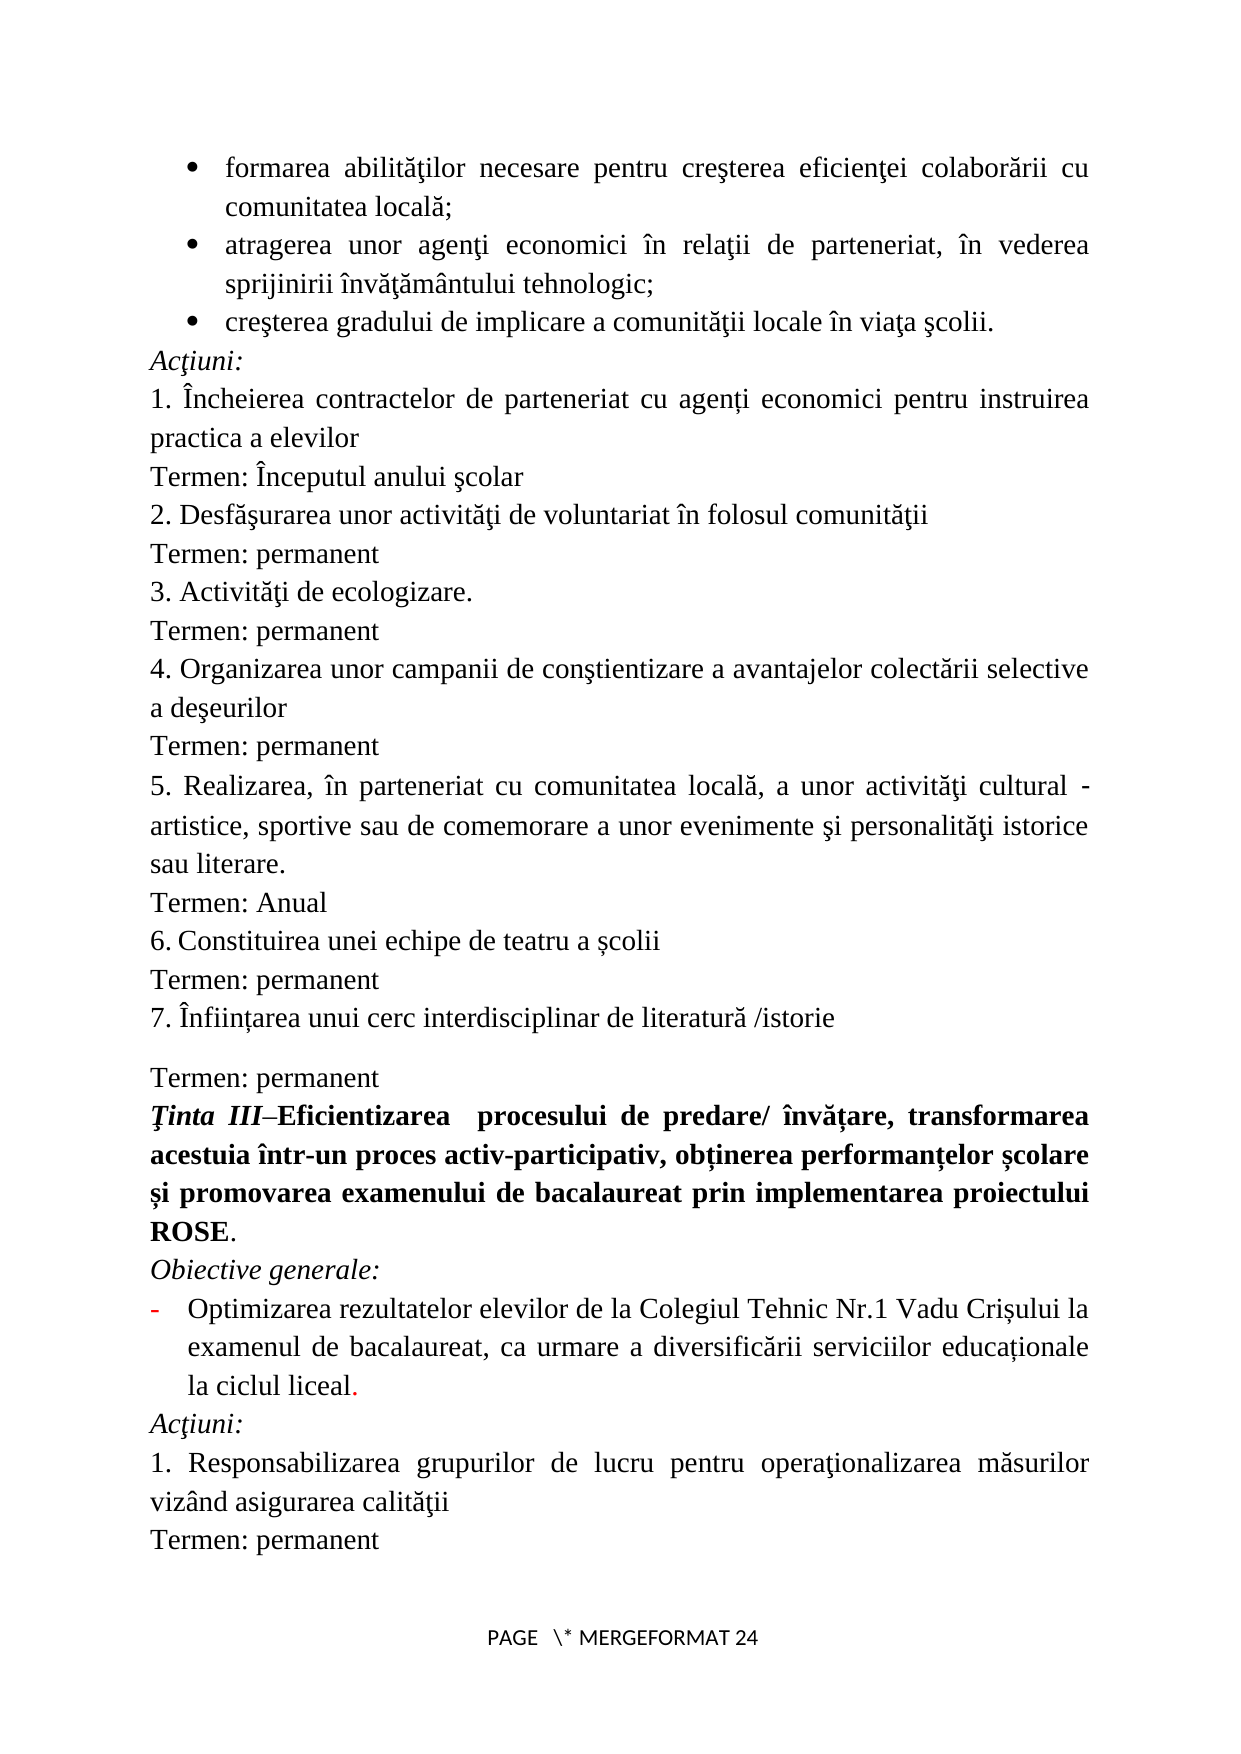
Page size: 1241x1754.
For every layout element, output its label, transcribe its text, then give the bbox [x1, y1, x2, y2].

text Termen: permanent [150, 1522, 1090, 1556]
text 7. Înființarea unui cerc interdisciplinar de literatură /istorie [150, 1000, 1090, 1034]
text Ţinta III–Eficientizarea procesului de predare/ învățare, transformarea acestuia într-un proces activ-participativ, obținerea performanțelor școlare și promovarea examenului de bacalaureat prin implementarea proiectului ROSE. [150, 1098, 1090, 1247]
text 4. Organizarea unor campanii de conştientizare a avantajelor colectării selective a deşeurilor [150, 651, 1090, 723]
list atragerea unor agenţi economici în relaţii de parteneriat, în vederea sprijinirii învăţământului tehnologic; [187, 227, 1090, 299]
text Termen: permanent [150, 613, 1090, 646]
text Obiective generale: [150, 1252, 1090, 1286]
text Termen: Începutul anului şcolar [150, 459, 1090, 492]
list creşterea gradului de implicare a comunităţii locale în viaţa şcolii. [187, 304, 1090, 338]
text Termen: permanent [150, 536, 1090, 569]
text 2. Desfăşurarea unor activităţi de voluntariat în folosul comunităţii [150, 497, 1090, 531]
text Termen: Anual [150, 885, 1090, 918]
list formarea abilităţilor necesare pentru creşterea eficienţei colaborării cu comunitatea locală; [187, 150, 1090, 222]
text Acţiuni: [150, 343, 1090, 377]
text Termen: permanent [150, 728, 1090, 762]
text 1. Încheierea contractelor de parteneriat cu agenți economici pentru instruirea practica a elevilor [150, 382, 1090, 454]
text Termen: permanent [150, 1060, 1090, 1093]
text 6. Constituirea unei echipe de teatru a școlii [150, 923, 1090, 957]
text 5. Realizarea, în parteneriat cu comunitatea locală, a unor activităţi cultural ‐ artistice, sportive sau de comemorare a unor evenimente şi personalităţi istorice sau literare. [150, 767, 1090, 880]
text Termen: permanent [150, 962, 1090, 995]
list Optimizarea rezultatelor elevilor de la Colegiul Tehnic Nr.1 Vadu Crișului la examenul de bacalaureat, ca urmare a diversificării serviciilor educaționale la ciclul liceal. [150, 1291, 1090, 1402]
text 1. Responsabilizarea grupurilor de lucru pentru operaţionalizarea măsurilor vizând asigurarea calităţii [150, 1445, 1090, 1517]
text 3. Activităţi de ecologizare. [150, 574, 1090, 608]
text Acţiuni: [150, 1407, 1090, 1440]
